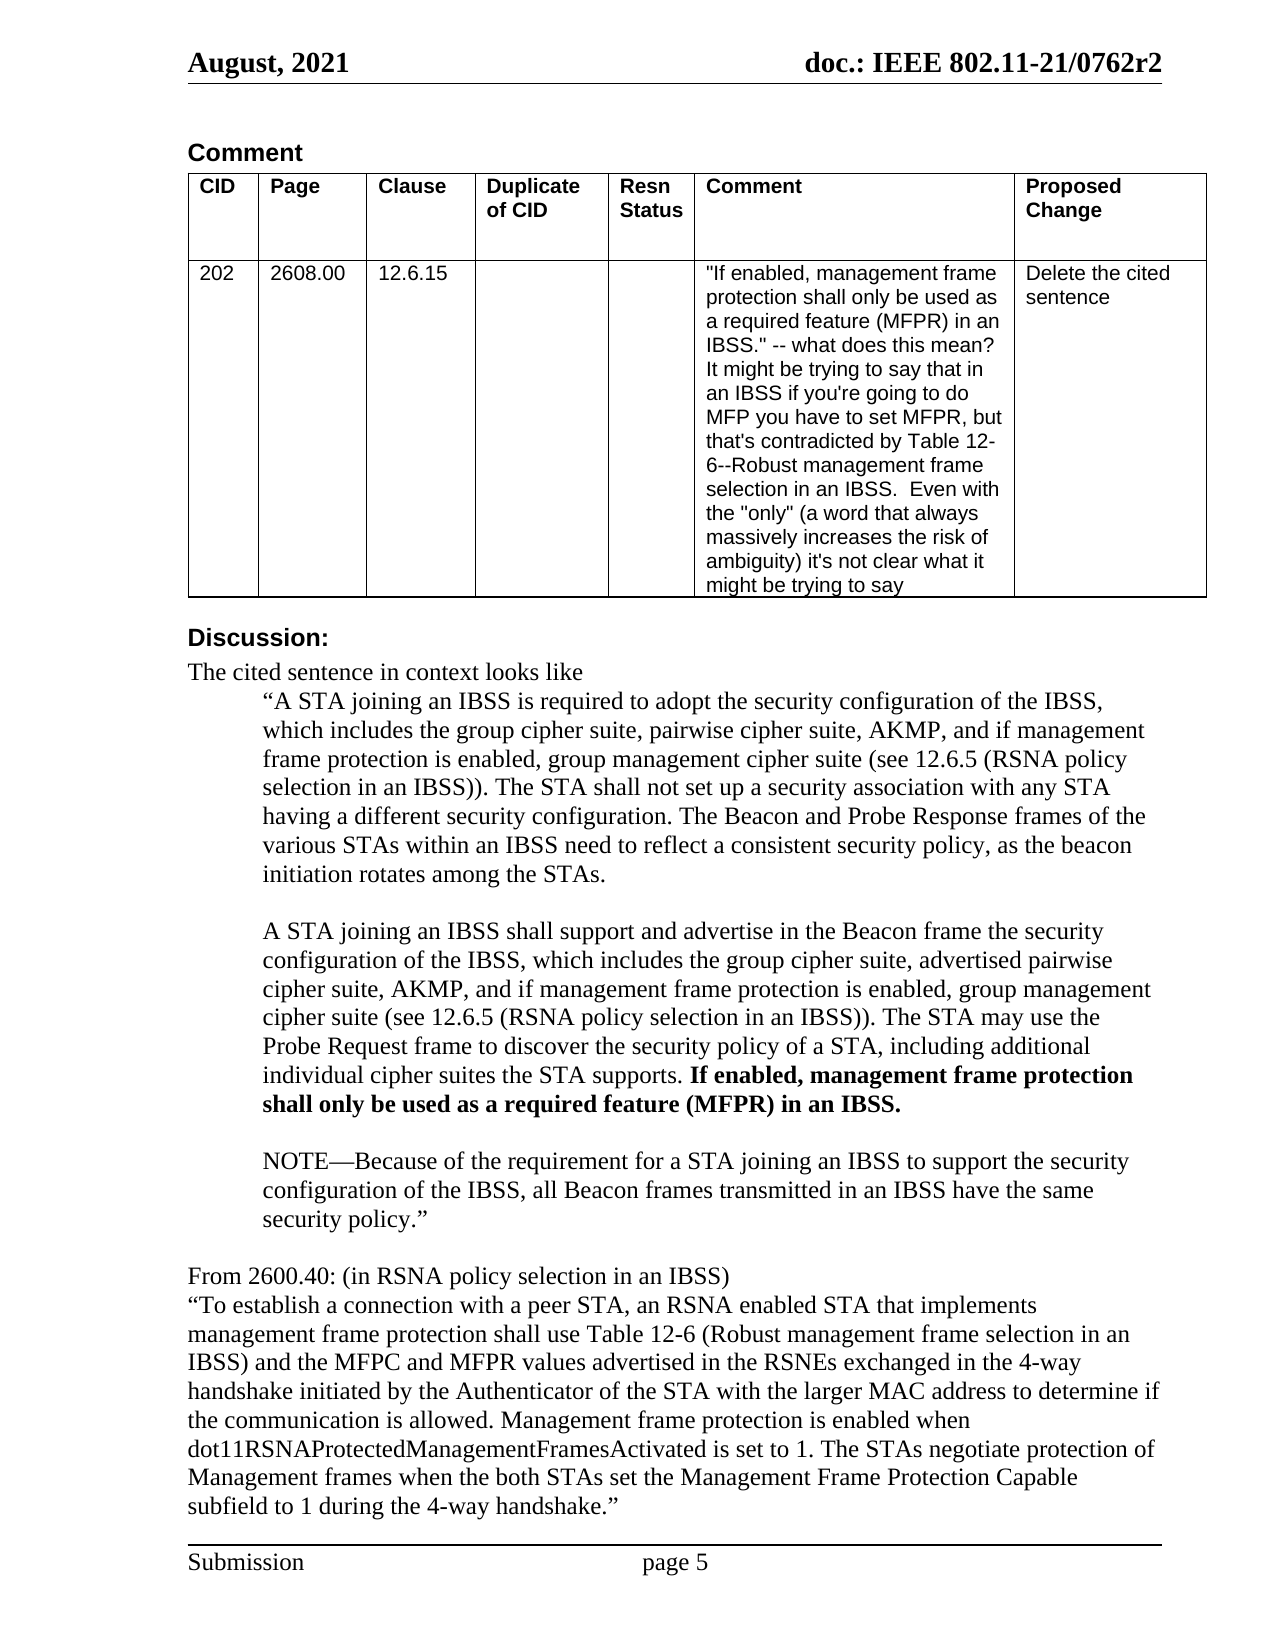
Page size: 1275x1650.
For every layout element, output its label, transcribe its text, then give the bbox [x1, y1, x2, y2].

table_cell [609, 261, 694, 596]
text From 2600.40: (in RSNA policy selection in an IBSS) “To establish a connection with a peer STA, an RSNA enabled STA that implements management frame protection shall use Table 12-6 (Robust management frame selection in an IBSS) and the MFPC and MFPR values advertised in the RSNEs exchanged in the 4-way handshake initiated by the Authenticator of the STA with the larger MAC address to determine if the communication is allowed. Management frame protection is enabled when dot11RSNAProtectedManagementFramesActivated is set to 1. The STAs negotiate protection of Management frames when the both STAs set the Management Frame Protection Capable subfield to 1 during the 4-way handshake.” [187, 1261, 1162, 1520]
table_header Resn Status [609, 174, 694, 260]
text NOTE—Because of the requirement for a STA joining an IBSS to support the security configuration of the IBSS, all Beacon frames transmitted in an IBSS have the same security policy.” [262, 1146, 1162, 1232]
table_header Clause [367, 174, 475, 260]
text “A STA joining an IBSS is required to adopt the security configuration of the IBSS, which includes the group cipher suite, pairwise cipher suite, AKMP, and if management frame protection is enabled, group management cipher suite (see 12.6.5 (RSNA policy selection in an IBSS)). The STA shall not set up a security association with any STA having a different security configuration. The Beacon and Probe Response frames of the various STAs within an IBSS need to reflect a consistent security policy, as the beacon initiation rotates among the STAs. [262, 686, 1162, 887]
subtitle Comment [187, 137, 1162, 166]
text A STA joining an IBSS shall support and advertise in the Beacon frame the security configuration of the IBSS, which includes the group cipher suite, advertised pairwise cipher suite, AKMP, and if management frame protection is enabled, group management cipher suite (see 12.6.5 (RSNA policy selection in an IBSS)). The STA may use the Probe Request frame to discover the security policy of a STA, including additional individual cipher suites the STA supports. If enabled, management frame protection shall only be used as a required feature (MFPR) in an IBSS. [262, 916, 1162, 1117]
table_cell 202 [189, 261, 258, 596]
table_header Proposed Change [1015, 174, 1206, 260]
table_cell 12.6.15 [367, 261, 475, 596]
table_cell 2608.00 [259, 261, 366, 596]
table_header CID [189, 174, 258, 260]
subtitle Discussion: [187, 622, 1162, 651]
table_cell Delete the cited sentence [1015, 261, 1206, 596]
table_header Page [259, 174, 366, 260]
table_header Comment [695, 174, 1014, 260]
text The cited sentence in context looks like [187, 657, 1162, 686]
table_cell [476, 261, 608, 596]
table_cell "If enabled, management frame protection shall only be used as a required feature (MFPR) in an IBSS." -- what does this mean? It might be trying to say that in an IBSS if you're going to do MFP you have to set MFPR, but that's contradicted by Table 12-6--Robust management frame selection in an IBSS. Even with the "only" (a word that always massively increases the risk of ambiguity) it's not clear what it might be trying to say [695, 261, 1014, 596]
table_header Duplicate of CID [476, 174, 608, 260]
